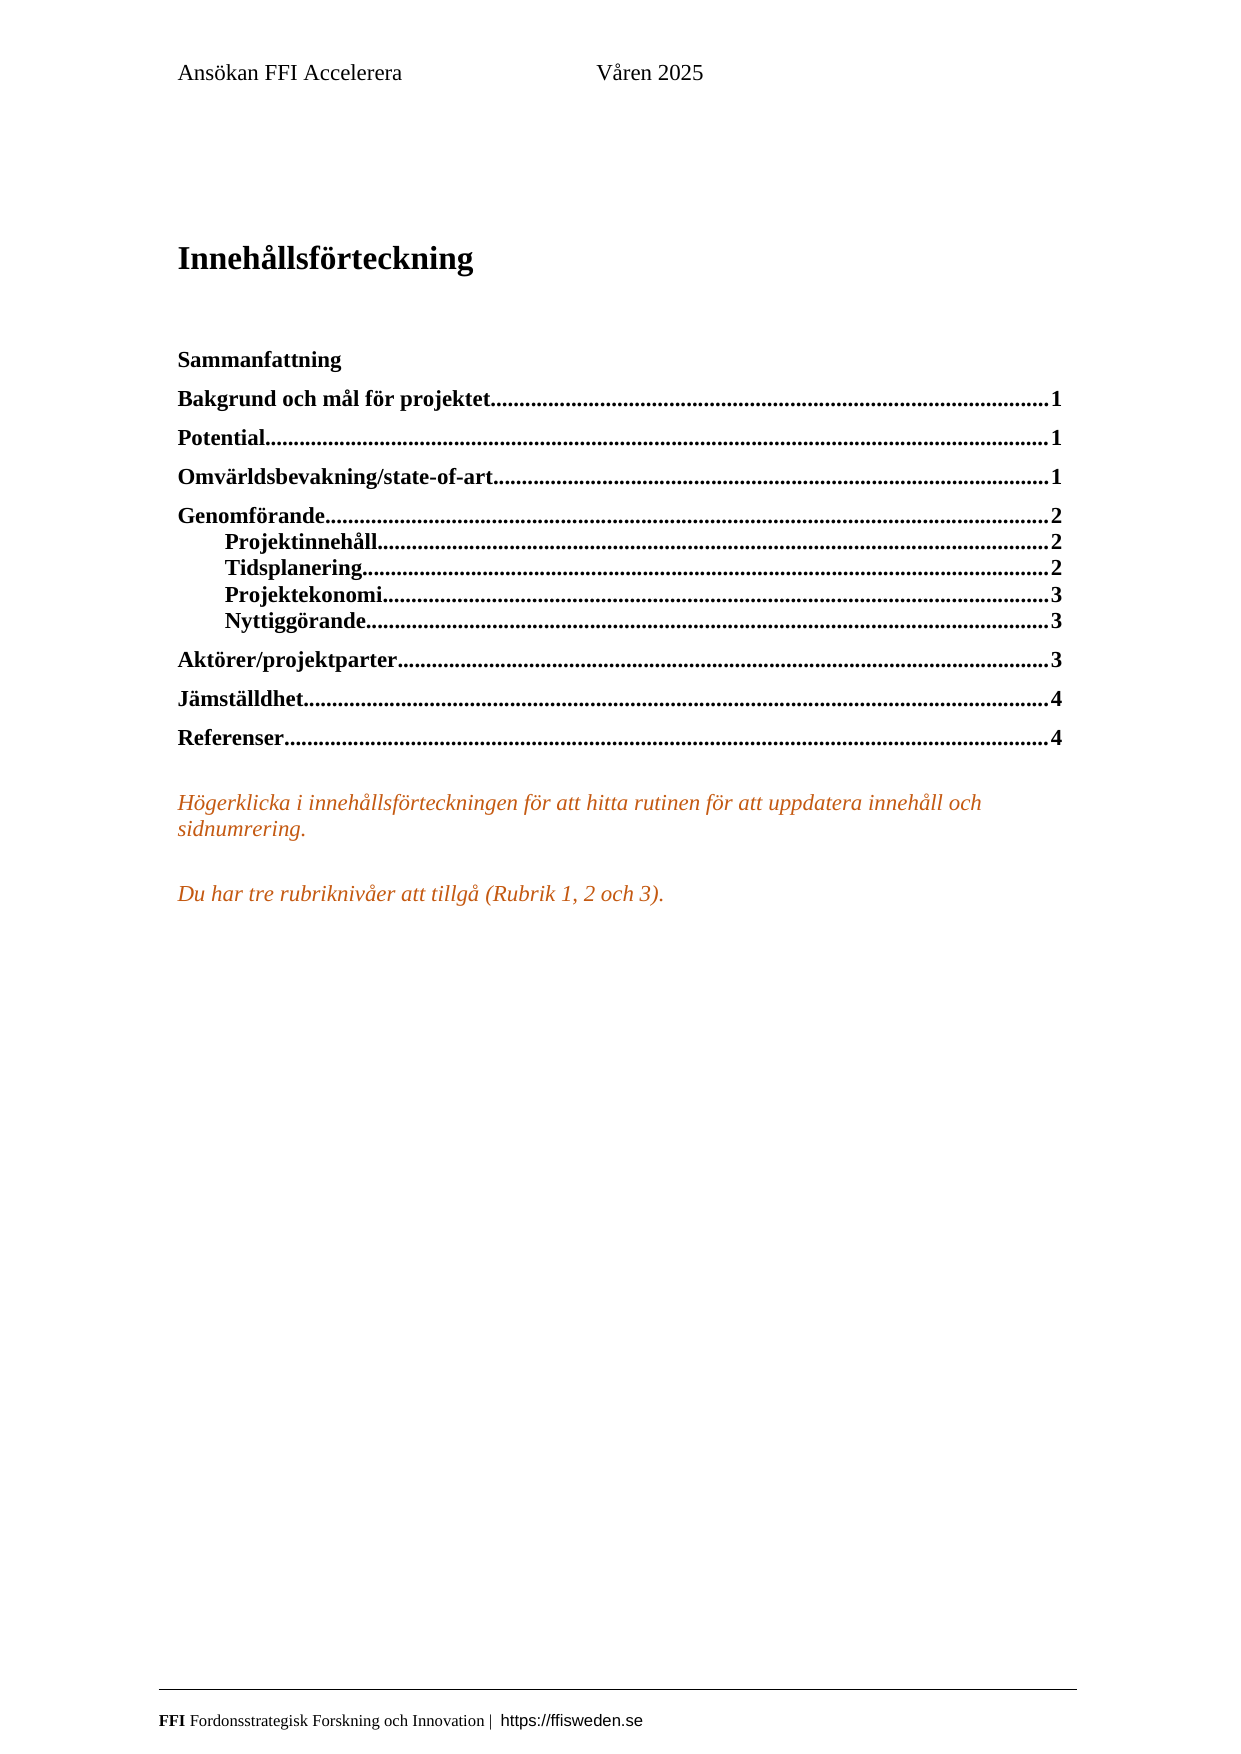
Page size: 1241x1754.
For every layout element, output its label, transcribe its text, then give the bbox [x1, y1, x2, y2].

text Tidsplanering 2 [224, 554, 1063, 581]
text Omvärldsbevakning/state-of-art 1 [177, 463, 1063, 489]
title Innehållsförteckning [177, 238, 1063, 276]
text Jämställdhet 4 [177, 685, 1063, 711]
text Aktörer/projektparter 3 [177, 646, 1063, 672]
text Projektinnehåll 2 [224, 528, 1063, 554]
text Bakgrund och mål för projektet 1 [177, 385, 1063, 412]
text Du har tre rubriknivåer att tillgå (Rubrik 1, 2 och 3). [177, 881, 1063, 907]
text Nyttiggörande 3 [224, 607, 1063, 633]
text Projektekonomi 3 [224, 581, 1063, 607]
text Högerklicka i innehållsförteckningen för att hitta rutinen för att uppdatera innehåll och sidnumrering. [177, 789, 1063, 842]
text Genomförande 2 [177, 502, 1063, 528]
text Sammanfattning [177, 346, 1063, 373]
text Referenser 4 [177, 724, 1063, 750]
text Potential 1 [177, 424, 1063, 450]
